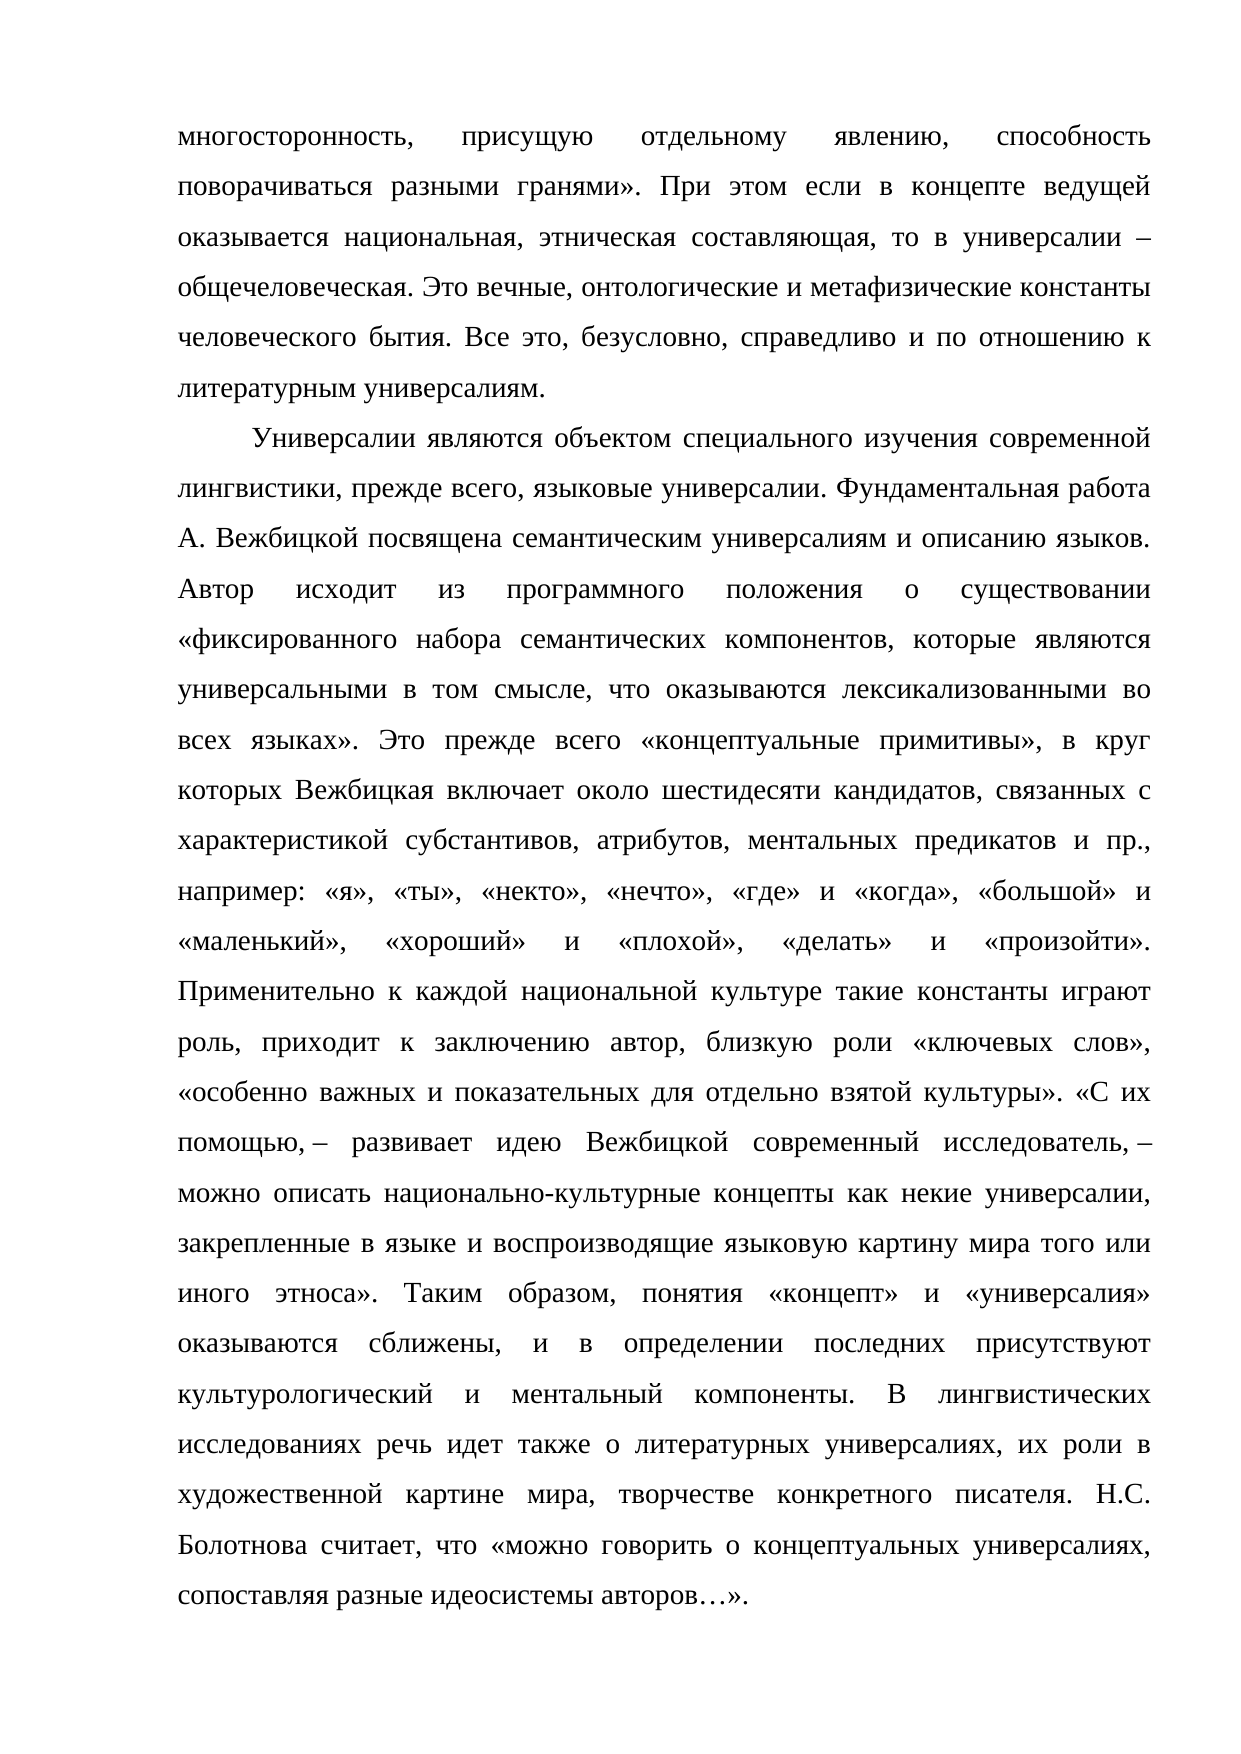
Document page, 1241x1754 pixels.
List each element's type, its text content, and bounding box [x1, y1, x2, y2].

text Универсалии являются объектом специального изучения современной лингвистики, прежде всего, языковые универсалии. Фундаментальная работа А. Вежбицкой посвящена семантическим универсалиям и описанию языков. Автор исходит из программного положения о существовании «фиксированного набора семантических компонентов, которые являются универсальными в том смысле, что оказываются лексикализованными во всех языках». Это прежде всего «концептуальные примитивы», в круг которых Вежбицкая включает около шестидесяти кандидатов, связанных с характеристикой субстантивов, атрибутов, ментальных предикатов и пр., например: «я», «ты», «некто», «нечто», «где» и «когда», «большой» и «маленький», «хороший» и «плохой», «делать» и «произойти». Применительно к каждой национальной культуре такие константы играют роль, приходит к заключению автор, близкую роли «ключевых слов», «особенно важных и показательных для отдельно взятой культуры». «С их помощью, – развивает идею Вежбицкой современный исследователь, – можно описать национально-культурные концепты как некие универсалии, закрепленные в языке и воспроизводящие языковую картину мира того или иного этноса». Таким образом, понятия «концепт» и «универсалия» оказываются сближены, и в определении последних присутствуют культурологический и ментальный компоненты. В лингвистических исследованиях речь идет также о литературных универсалиях, их роли в художественной картине мира, творчестве конкретного писателя. Н.С. Болотнова считает, что «можно говорить о концептуальных универсалиях, сопоставляя разные идеосистемы авторов…». [177, 420, 1152, 1611]
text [177, 118, 1152, 403]
